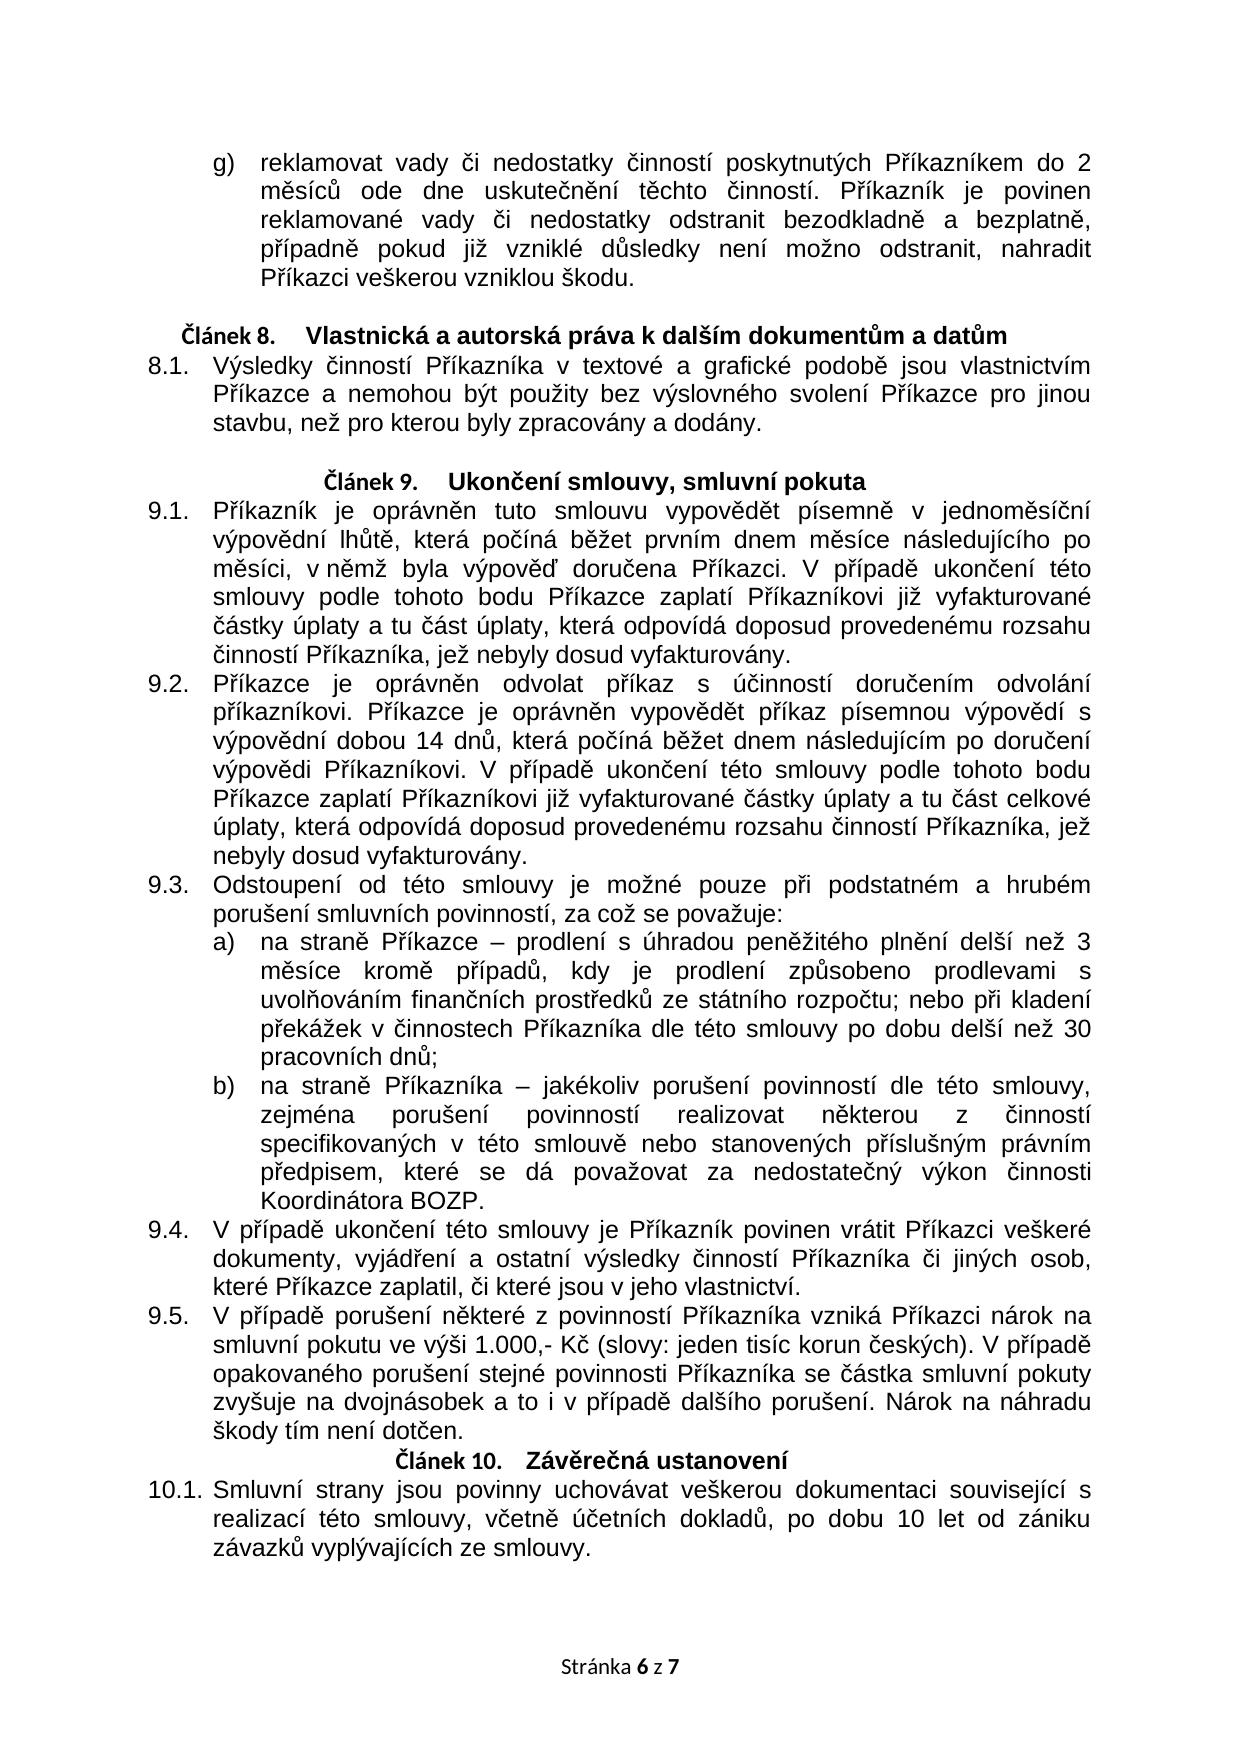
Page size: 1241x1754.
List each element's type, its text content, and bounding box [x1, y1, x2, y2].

list Vlastnická a autorská práva k dalším dokumentům a datům [148, 320, 1093, 351]
list reklamovat vady či nedostatky činností poskytnutých Příkazníkem do 2 měsíců ode dne uskutečnění těchto činností. Příkazník je povinen reklamované vady či nedostatky odstranit bezodkladně a bezplatně, případně pokud již vzniklé důsledky není možno odstranit, nahradit Příkazci veškerou vzniklou škodu. [213, 148, 1093, 291]
list Ukončení smlouvy, smluvní pokuta [148, 466, 1093, 496]
list na straně Příkazce – prodlení s úhradou peněžitého plnění delší než 3 měsíce kromě případů, kdy je prodlení způsobeno prodlevami s uvolňováním finančních prostředků ze státního rozpočtu; nebo při kladení překážek v činnostech Příkazníka dle této smlouvy po dobu delší než 30 pracovních dnů; [213, 927, 1093, 1071]
list Příkazník je oprávněn tuto smlouvu vypovědět písemně v jednoměsíční výpovědní lhůtě, která počíná běžet prvním dnem měsíce následujícího po měsíci, v němž byla výpověď doručena Příkazci. V případě ukončení této smlouvy podle tohoto bodu Příkazce zaplatí Příkazníkovi již vyfakturované částky úplaty a tu část úplaty, která odpovídá doposud provedenému rozsahu činností Příkazníka, jež nebyly dosud vyfakturovány. [148, 496, 1093, 669]
list V případě porušení některé z povinností Příkazníka vzniká Příkazci nárok na smluvní pokutu ve výši 1.000,- Kč (slovy: jeden tisíc korun českých). V případě opakovaného porušení stejné povinnosti Příkazníka se částka smluvní pokuty zvyšuje na dvojnásobek a to i v případě dalšího porušení. Nárok na náhradu škody tím není dotčen. [148, 1301, 1093, 1445]
list na straně Příkazníka – jakékoliv porušení povinností dle této smlouvy, zejména porušení povinností realizovat některou z činností specifikovaných v této smlouvě nebo stanovených příslušným právním předpisem, které se dá považovat za nedostatečný výkon činnosti Koordinátora BOZP. [213, 1071, 1093, 1215]
list Závěrečná ustanovení [148, 1445, 1093, 1475]
list V případě ukončení této smlouvy je Příkazník povinen vrátit Příkazci veškeré dokumenty, vyjádření a ostatní výsledky činností Příkazníka či jiných osob, které Příkazce zaplatil, či které jsou v jeho vlastnictví. [148, 1215, 1093, 1301]
list Odstoupení od této smlouvy je možné pouze při podstatném a hrubém porušení smluvních povinností, za což se považuje: [148, 870, 1093, 927]
list Smluvní strany jsou povinny uchovávat veškerou dokumentaci související s realizací této smlouvy, včetně účetních dokladů, po dobu 10 let od zániku závazků vyplývajících ze smlouvy. [148, 1475, 1093, 1562]
list Příkazce je oprávněn odvolat příkaz s účinností doručením odvolání příkazníkovi. Příkazce je oprávněn vypovědět příkaz písemnou výpovědí s výpovědní dobou 14 dnů, která počíná běžet dnem následujícím po doručení výpovědi Příkazníkovi. V případě ukončení této smlouvy podle tohoto bodu Příkazce zaplatí Příkazníkovi již vyfakturované částky úplaty a tu část celkové úplaty, která odpovídá doposud provedenému rozsahu činností Příkazníka, jež nebyly dosud vyfakturovány. [148, 669, 1093, 870]
list Výsledky činností Příkazníka v textové a grafické podobě jsou vlastnictvím Příkazce a nemohou být použity bez výslovného svolení Příkazce pro jinou stavbu, než pro kterou byly zpracovány a dodány. [148, 351, 1093, 437]
